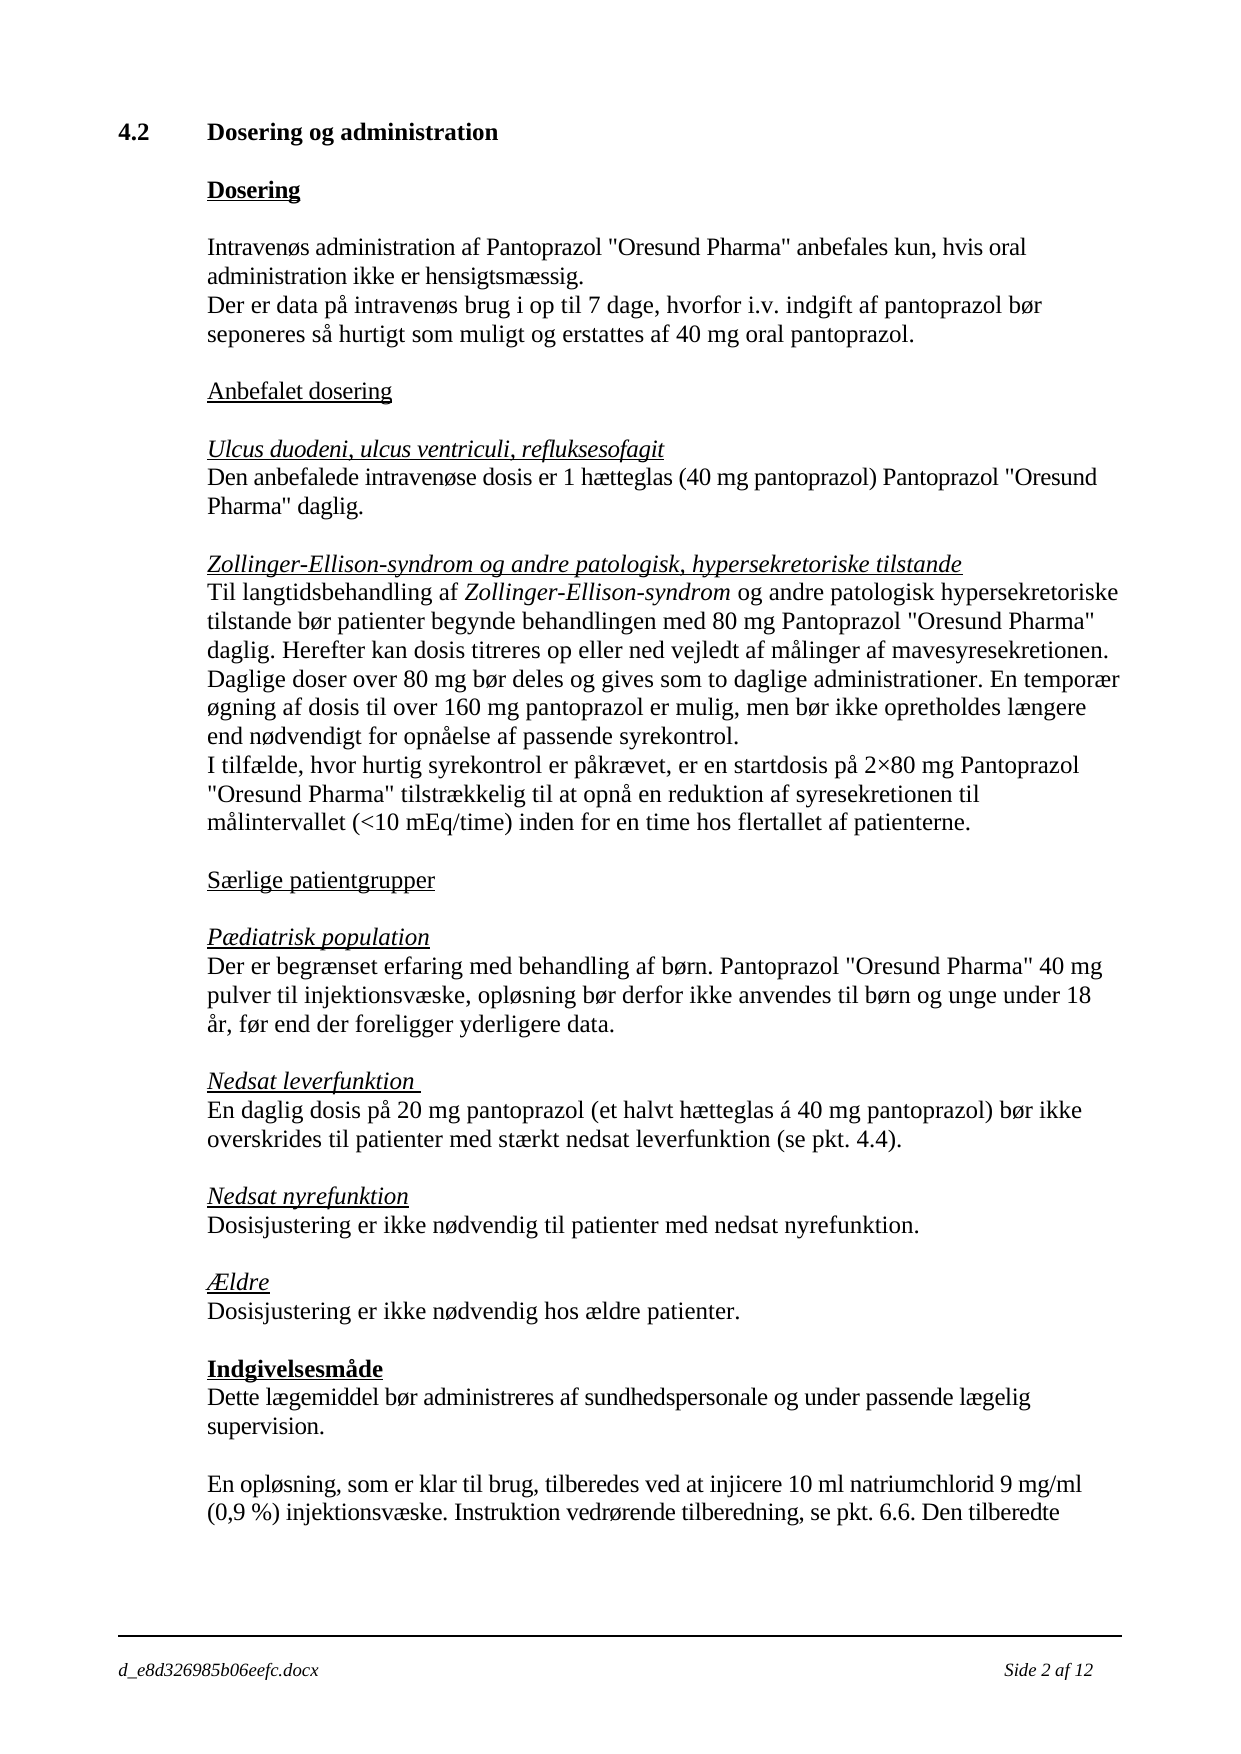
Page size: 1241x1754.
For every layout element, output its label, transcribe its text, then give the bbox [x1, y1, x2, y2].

text Zollinger-Ellison-syndrom og andre patologisk, hypersekretoriske tilstande [118, 549, 1122, 577]
text Til langtidsbehandling af Zollinger-Ellison-syndrom og andre patologisk hypersekretoriske tilstande bør patienter begynde behandlingen med 80 mg Pantoprazol "Oresund Pharma" daglig. Herefter kan dosis titreres op eller ned vejledt af målinger af mavesyresekretionen. Daglige doser over 80 mg bør deles og gives som to daglige administrationer. En temporær øgning af dosis til over 160 mg pantoprazol er mulig, men bør ikke opretholdes længere end nødvendigt for opnåelse af passende syrekontrol. [207, 577, 1122, 750]
text Indgivelsesmåde [207, 1354, 1122, 1382]
text Den anbefalede intravenøse dosis er 1 hætteglas (40 mg pantoprazol) Pantoprazol "Oresund Pharma" daglig. [207, 462, 1122, 520]
text Dosisjustering er ikke nødvendig hos ældre patienter. [207, 1296, 1122, 1325]
text Nedsat nyrefunktion [207, 1181, 1122, 1210]
text En daglig dosis på 20 mg pantoprazol (et halvt hætteglas á 40 mg pantoprazol) bør ikke overskrides til patienter med stærkt nedsat leverfunktion (se pkt. 4.4). [207, 1095, 1122, 1152]
text I tilfælde, hvor hurtig syrekontrol er påkrævet, er en startdosis på 2×80 mg Pantoprazol "Oresund Pharma" tilstrækkelig til at opnå en reduktion af syresekretionen til målintervallet (<10 mEq/time) inden for en time hos flertallet af patienterne. [207, 750, 1122, 836]
text Særlige patientgrupper [207, 865, 1122, 894]
text Nedsat leverfunktion [207, 1066, 1122, 1095]
text Intravenøs administration af Pantoprazol "Oresund Pharma" anbefales kun, hvis oral administration ikke er hensigtsmæssig. [207, 232, 1122, 290]
text Dette lægemiddel bør administreres af sundhedspersonale og under passende lægelig supervision. [207, 1382, 1122, 1440]
text Der er begrænset erfaring med behandling af børn. Pantoprazol "Oresund Pharma" 40 mg pulver til injektionsvæske, opløsning bør derfor ikke anvendes til børn og unge under 18 år, før end der foreligger yderligere data. [207, 951, 1122, 1037]
text Anbefalet dosering [207, 376, 1122, 405]
text Dosering [207, 175, 1122, 204]
text Ældre [207, 1267, 1122, 1296]
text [207, 1469, 1122, 1526]
text Dosisjustering er ikke nødvendig til patienter med nedsat nyrefunktion. [207, 1210, 1122, 1239]
text Ulcus duodeni, ulcus ventriculi, refluksesofagit [207, 434, 1122, 462]
text Der er data på intravenøs brug i op til 7 dage, hvorfor i.v. indgift af pantoprazol bør seponeres så hurtigt som muligt og erstattes af 40 mg oral pantoprazol. [207, 290, 1122, 347]
text 4.2 Dosering og administration [118, 117, 1122, 146]
text Pædiatrisk population [207, 922, 1122, 951]
